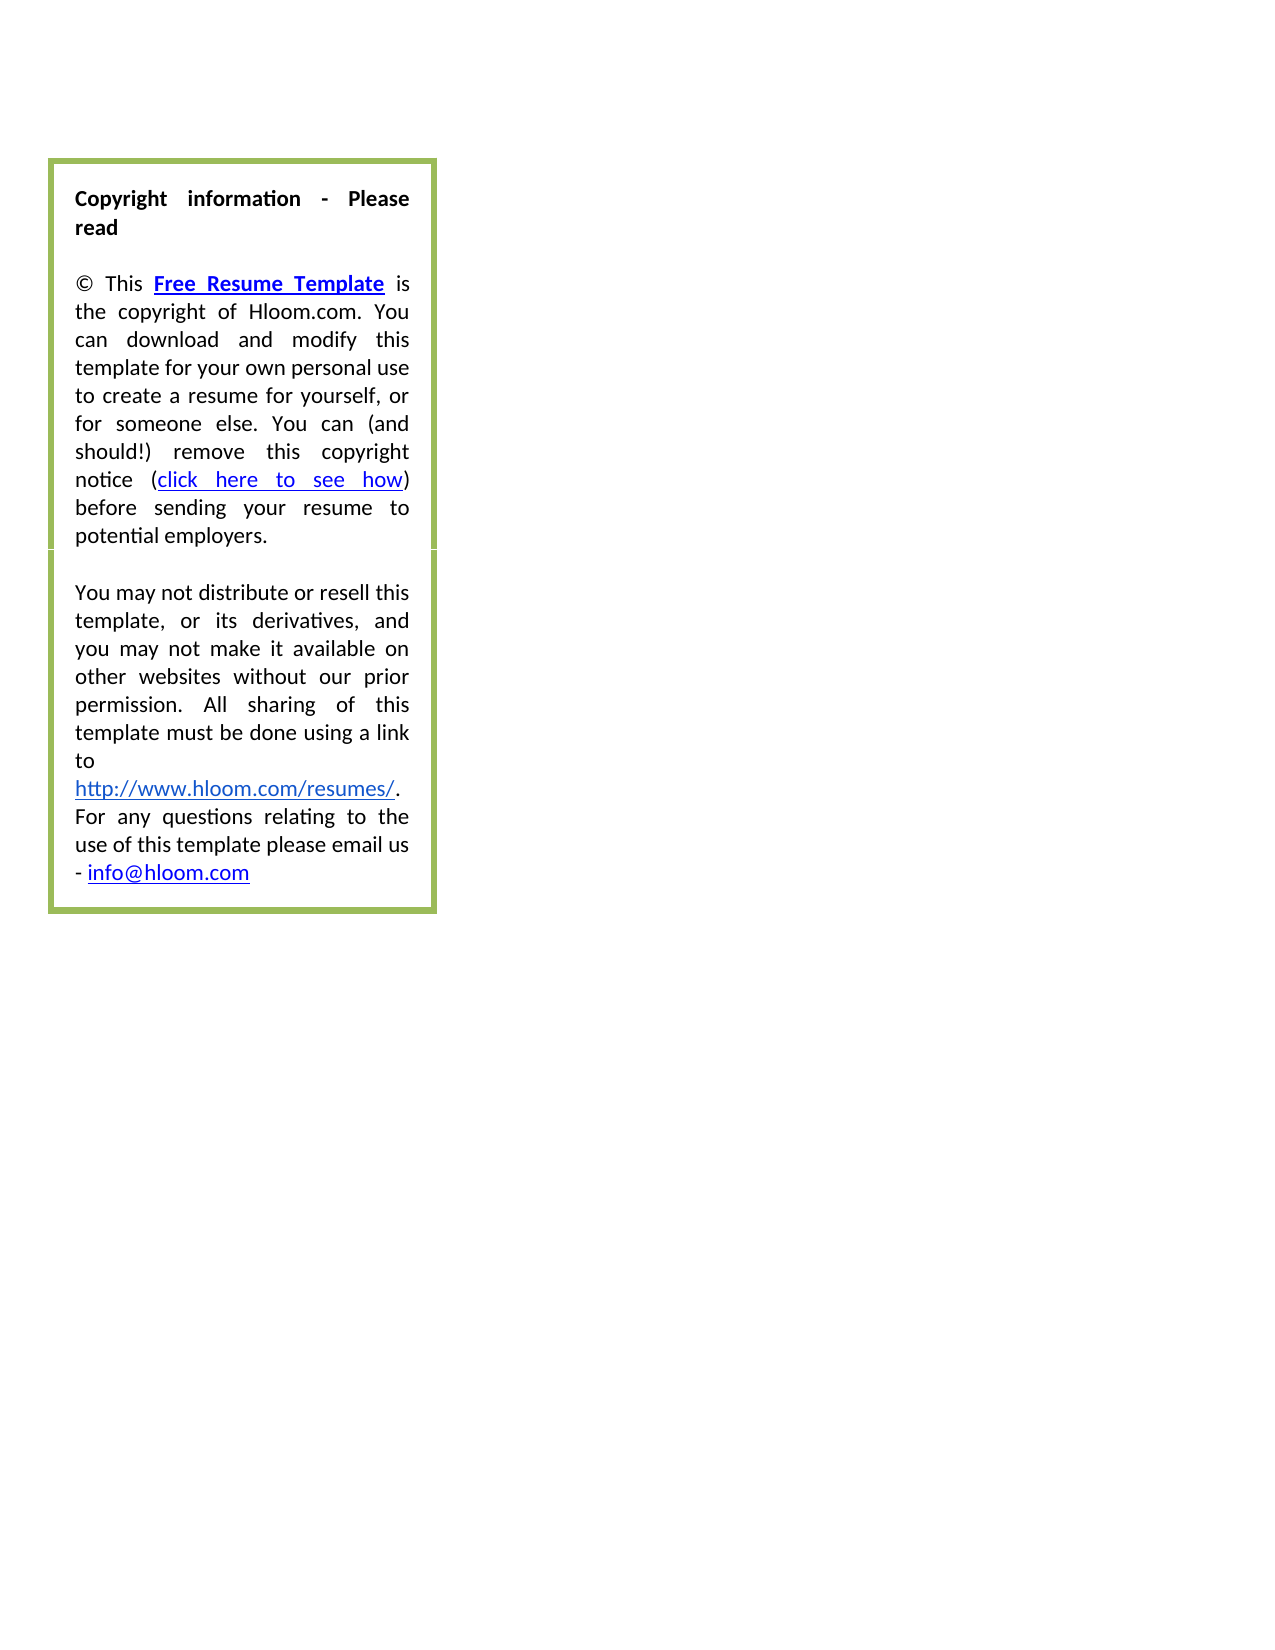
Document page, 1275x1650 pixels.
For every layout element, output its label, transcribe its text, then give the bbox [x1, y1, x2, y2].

text Copyright information - Please read [54, 164, 431, 241]
text You may not distribute or resell this template, or its derivatives, and you may not make it available on other websites without our prior permission. All sharing of this template must be done using a link to http://www.hloom.com/resumes/. For any questions relating to the use of this template please email us - info@hloom.com [54, 578, 431, 907]
text © This Free Resume Template is the copyright of Hloom.com. You can download and modify this template for your own personal use to create a resume for yourself, or for someone else. You can (and should!) remove this copyright notice (click here to see how) before sending your resume to potential employers. [75, 269, 410, 549]
